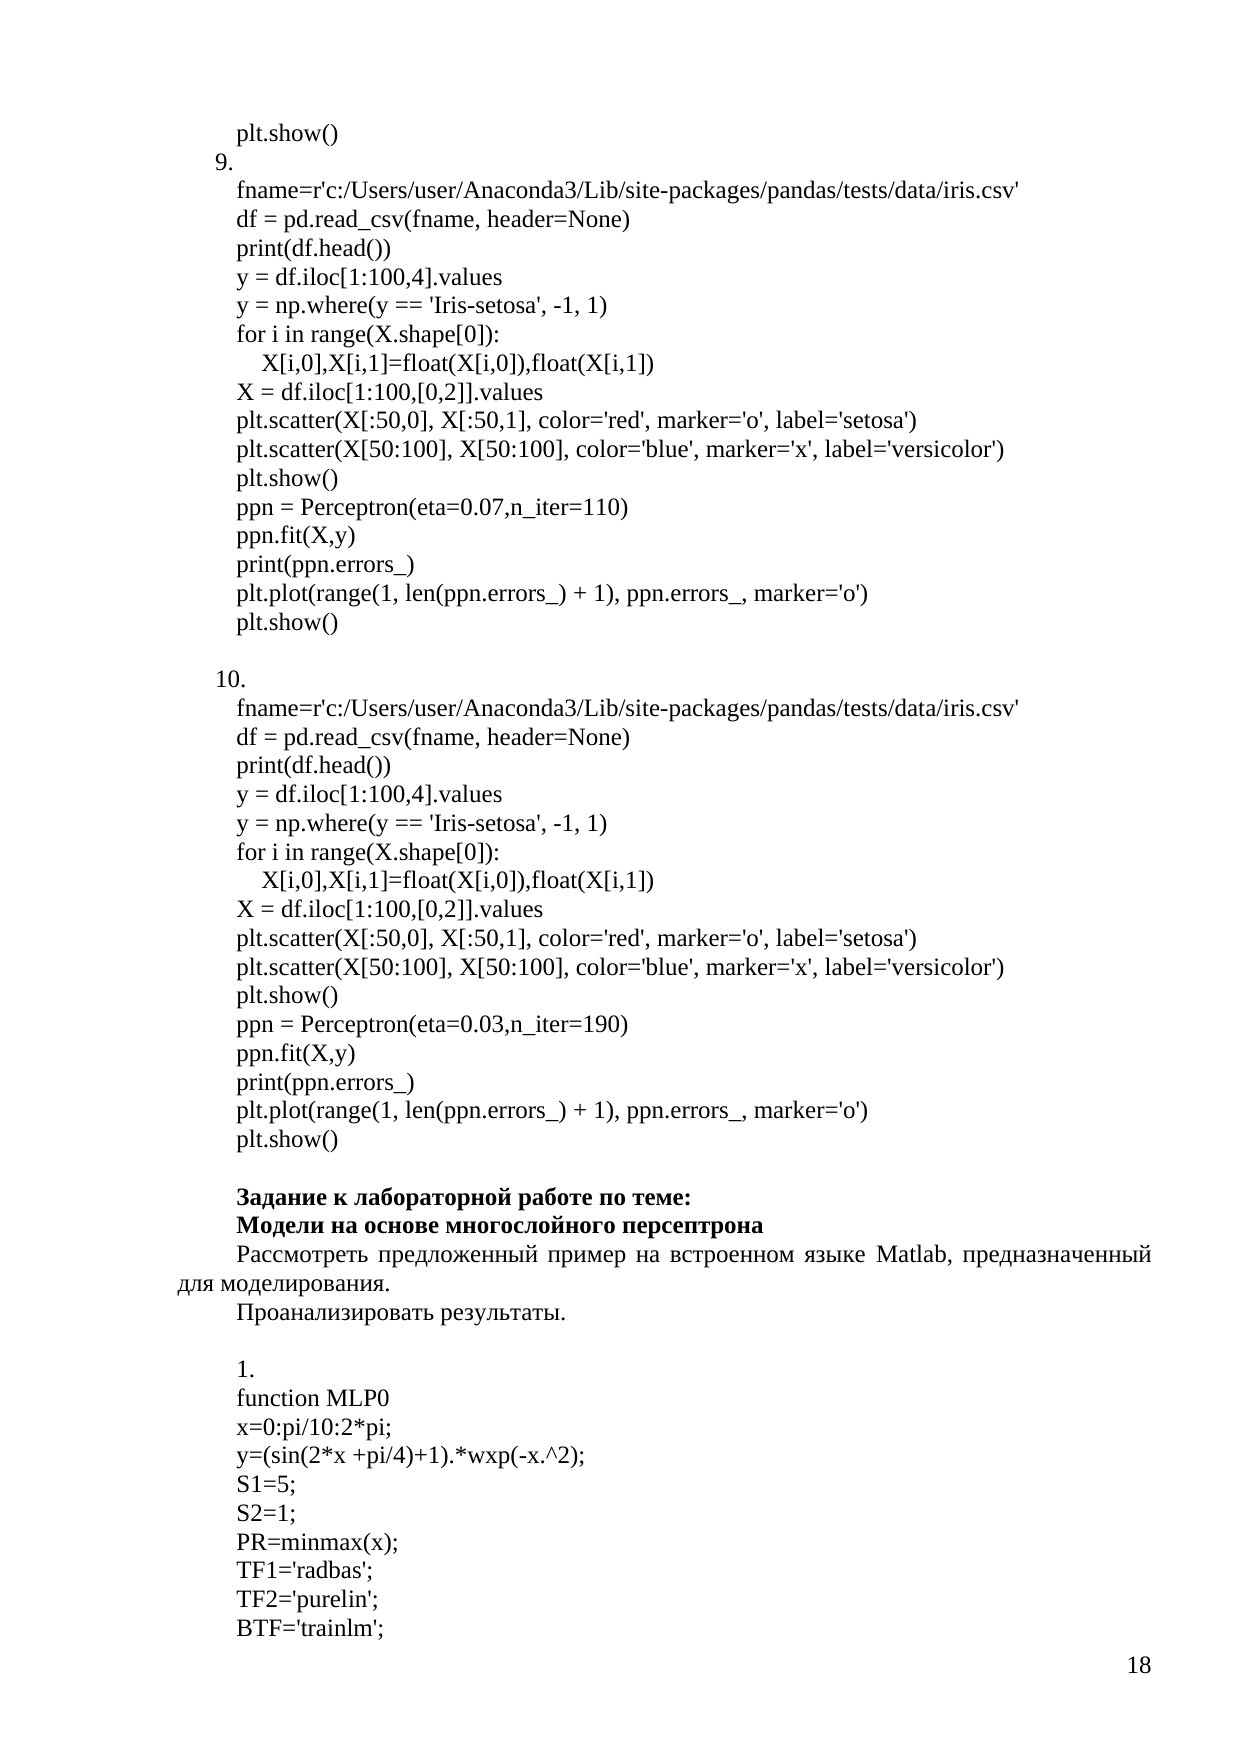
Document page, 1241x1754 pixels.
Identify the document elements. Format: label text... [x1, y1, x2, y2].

text X[i,0],X[i,1]=float(X[i,0]),float(X[i,1]) [177, 866, 1152, 894]
text y = df.iloc[1:100,4].values [177, 779, 1152, 808]
text S2=1; [177, 1498, 1152, 1527]
text y = np.where(y == 'Iris-setosa', -1, 1) [177, 808, 1152, 837]
text df = pd.read_csv(fname, header=None) [177, 204, 1152, 233]
text fname=r'c:/Users/user/Anaconda3/Lib/site-packages/pandas/tests/data/iris.csv' [177, 693, 1152, 722]
text Проанализировать результаты. [177, 1297, 1152, 1326]
text plt.scatter(X[:50,0], X[:50,1], color='red', marker='o', label='setosa') [177, 406, 1152, 434]
text for i in range(X.shape[0]): [177, 837, 1152, 866]
text plt.show() [177, 1124, 1152, 1153]
text TF1='radbas'; [177, 1556, 1152, 1584]
text print(ppn.errors_) [177, 549, 1152, 578]
text plt.show() [177, 118, 1152, 147]
text print(df.head()) [177, 233, 1152, 262]
text TF2='purelin'; [177, 1584, 1152, 1613]
text df = pd.read_csv(fname, header=None) [177, 722, 1152, 751]
text print(ppn.errors_) [177, 1067, 1152, 1096]
text function MLP0 [177, 1383, 1152, 1412]
text X = df.iloc[1:100,[0,2]].values [177, 377, 1152, 406]
text BTF='trainlm'; [177, 1613, 1152, 1642]
text plt.show() [177, 607, 1152, 636]
text ppn.fit(X,y) [177, 1038, 1152, 1067]
text plt.show() [177, 981, 1152, 1009]
text plt.plot(range(1, len(ppn.errors_) + 1), ppn.errors_, marker='o') [177, 1096, 1152, 1124]
text y=(sin(2*x +pi/4)+1).*wxp(-x.^2); [177, 1441, 1152, 1469]
text y = np.where(y == 'Iris-setosa', -1, 1) [177, 291, 1152, 319]
text plt.scatter(X[:50,0], X[:50,1], color='red', marker='o', label='setosa') [177, 923, 1152, 952]
text y = df.iloc[1:100,4].values [177, 262, 1152, 291]
text ppn = Perceptron(eta=0.03,n_iter=190) [177, 1009, 1152, 1038]
text print(df.head()) [177, 751, 1152, 779]
text ppn.fit(X,y) [177, 521, 1152, 549]
text PR=minmax(x); [177, 1527, 1152, 1556]
text for i in range(X.shape[0]): [177, 319, 1152, 348]
text S1=5; [177, 1469, 1152, 1498]
text x=0:pi/10:2*pi; [177, 1412, 1152, 1441]
text ppn = Perceptron(eta=0.07,n_iter=110) [177, 492, 1152, 521]
text plt.scatter(X[50:100], X[50:100], color='blue', marker='x', label='versicolor') [177, 434, 1152, 463]
text plt.show() [177, 463, 1152, 492]
text X = df.iloc[1:100,[0,2]].values [177, 894, 1152, 923]
text Задание к лабораторной работе по теме: [177, 1182, 1152, 1211]
text plt.plot(range(1, len(ppn.errors_) + 1), ppn.errors_, marker='o') [177, 578, 1152, 607]
text plt.scatter(X[50:100], X[50:100], color='blue', marker='x', label='versicolor') [177, 952, 1152, 981]
text fname=r'c:/Users/user/Anaconda3/Lib/site-packages/pandas/tests/data/iris.csv' [177, 176, 1152, 204]
text X[i,0],X[i,1]=float(X[i,0]),float(X[i,1]) [177, 348, 1152, 377]
text Рассмотреть предложенный пример на встроенном языке Matlab, предназначенный для моделирования. [177, 1239, 1152, 1297]
text Модели на основе многослойного персептрона [177, 1211, 1152, 1239]
